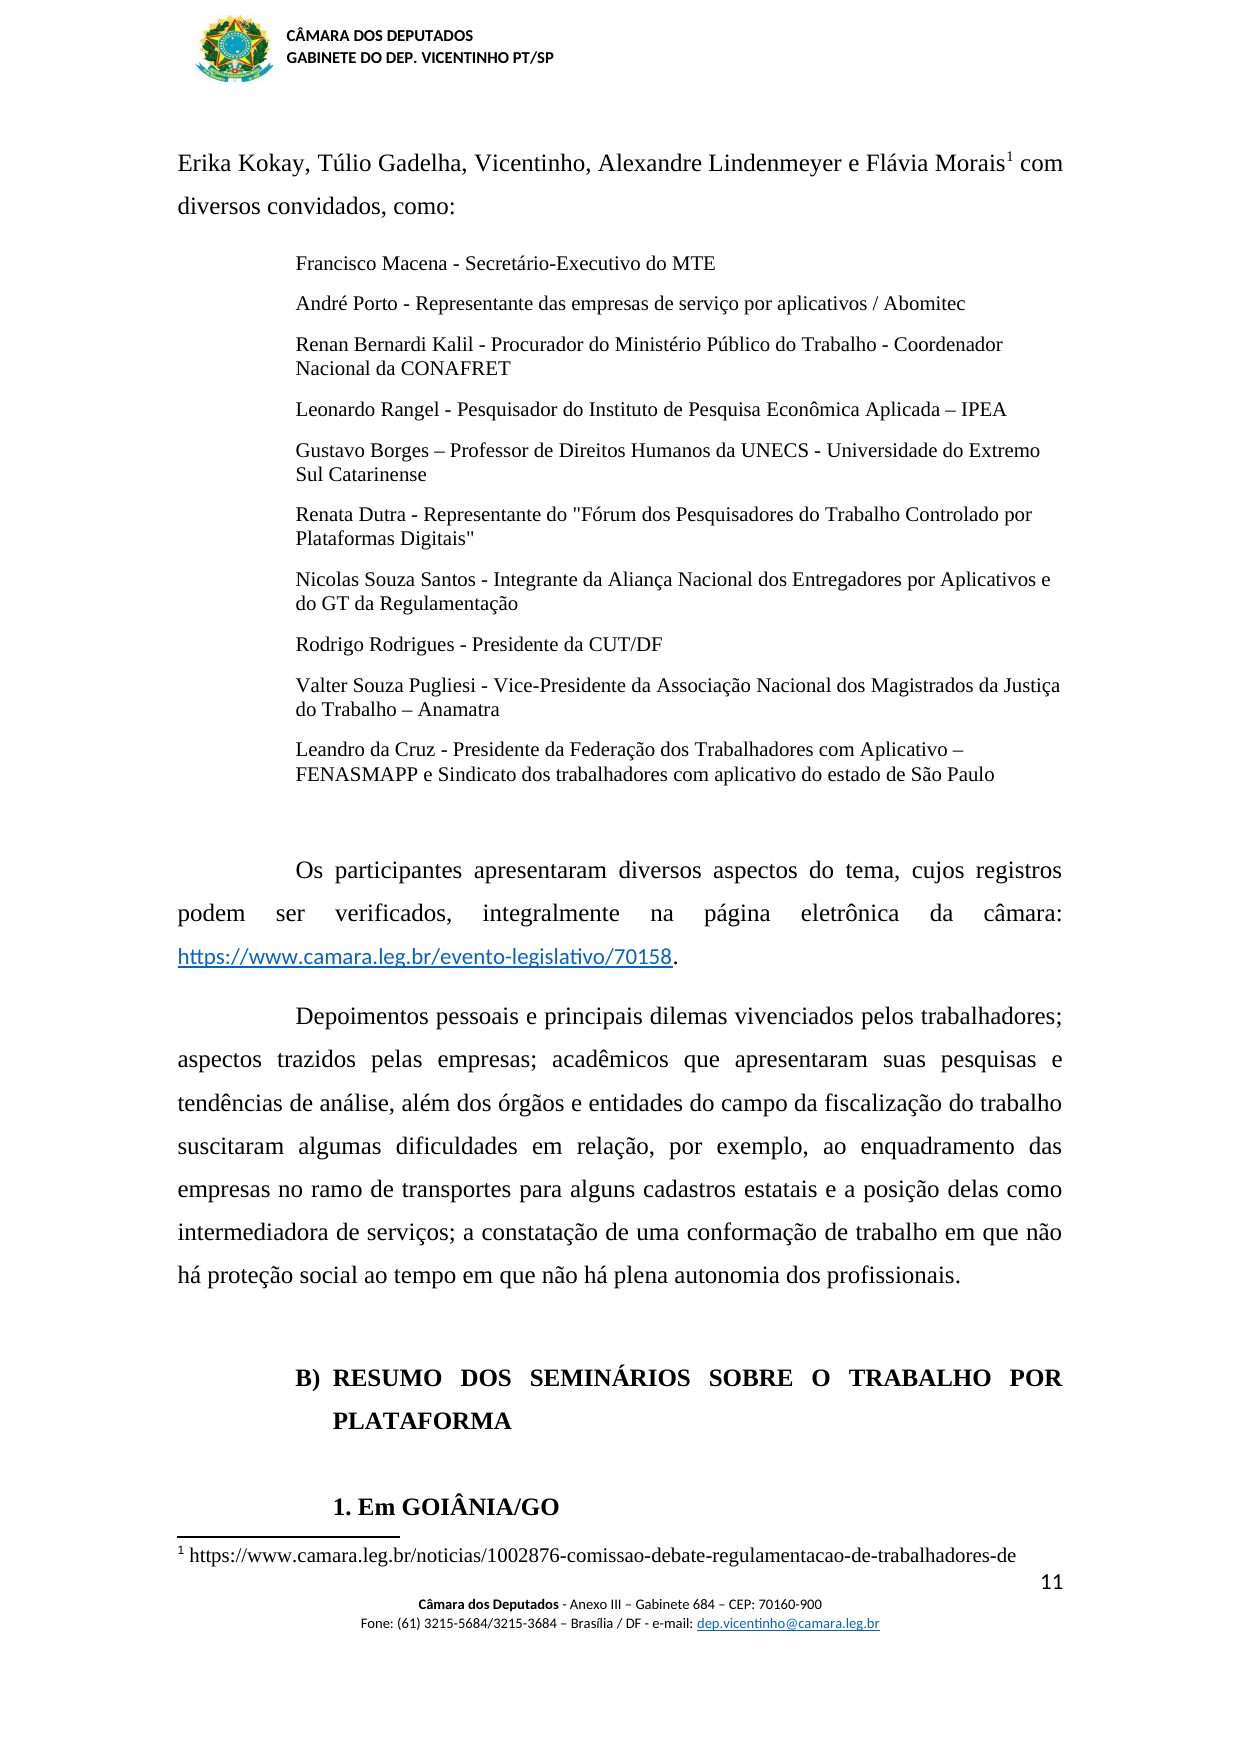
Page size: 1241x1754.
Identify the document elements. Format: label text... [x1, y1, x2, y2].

text Valter Souza Pugliesi - Vice-Presidente da Associação Nacional dos Magistrados da Justiça do Trabalho – Anamatra [295, 673, 1063, 721]
text Renan Bernardi Kalil - Procurador do Ministério Público do Trabalho - Coordenador Nacional da CONAFRET [295, 332, 1063, 380]
text Depoimentos pessoais e principais dilemas vivenciados pelos trabalhadores; aspectos trazidos pelas empresas; acadêmicos que apresentaram suas pesquisas e tendências de análise, além dos órgãos e entidades do campo da fiscalização do trabalho suscitaram algumas dificuldades em relação, por exemplo, ao enquadramento das empresas no ramo de transportes para alguns cadastros estatais e a posição delas como intermediadora de serviços; a constatação de uma conformação de trabalho em que não há proteção social ao tempo em que não há plena autonomia dos profissionais. [177, 1001, 1063, 1289]
text Rodrigo Rodrigues - Presidente da CUT/DF [295, 632, 1063, 656]
text Renata Dutra - Representante do "Fórum dos Pesquisadores do Trabalho Controlado por Plataformas Digitais" [295, 502, 1063, 550]
text Leonardo Rangel - Pesquisador do Instituto de Pesquisa Econômica Aplicada – IPEA [295, 397, 1063, 421]
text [177, 148, 1063, 219]
text Leandro da Cruz - Presidente da Federação dos Trabalhadores com Aplicativo – FENASMAPP e Sindicato dos trabalhadores com aplicativo do estado de São Paulo [295, 737, 1063, 786]
text Os participantes apresentaram diversos aspectos do tema, cujos registros podem ser verificados, integralmente na página eletrônica da câmara: https://www.camara.leg.br/evento-legislativo/70158. [177, 855, 1063, 970]
text Nicolas Souza Santos - Integrante da Aliança Nacional dos Entregadores por Aplicativos e do GT da Regulamentação [295, 567, 1063, 615]
list RESUMO DOS SEMINÁRIOS SOBRE O TRABALHO POR PLATAFORMA [295, 1363, 1063, 1435]
text Francisco Macena - Secretário-Executivo do MTE [295, 251, 1063, 274]
list 1. Em GOIÂNIA/GO [333, 1492, 1063, 1521]
text André Porto - Representante das empresas de serviço por aplicativos / Abomitec [295, 291, 1063, 315]
picture [195, 15, 273, 82]
text Gustavo Borges – Professor de Direitos Humanos da UNECS - Universidade do Extremo Sul Catarinense [295, 437, 1063, 486]
